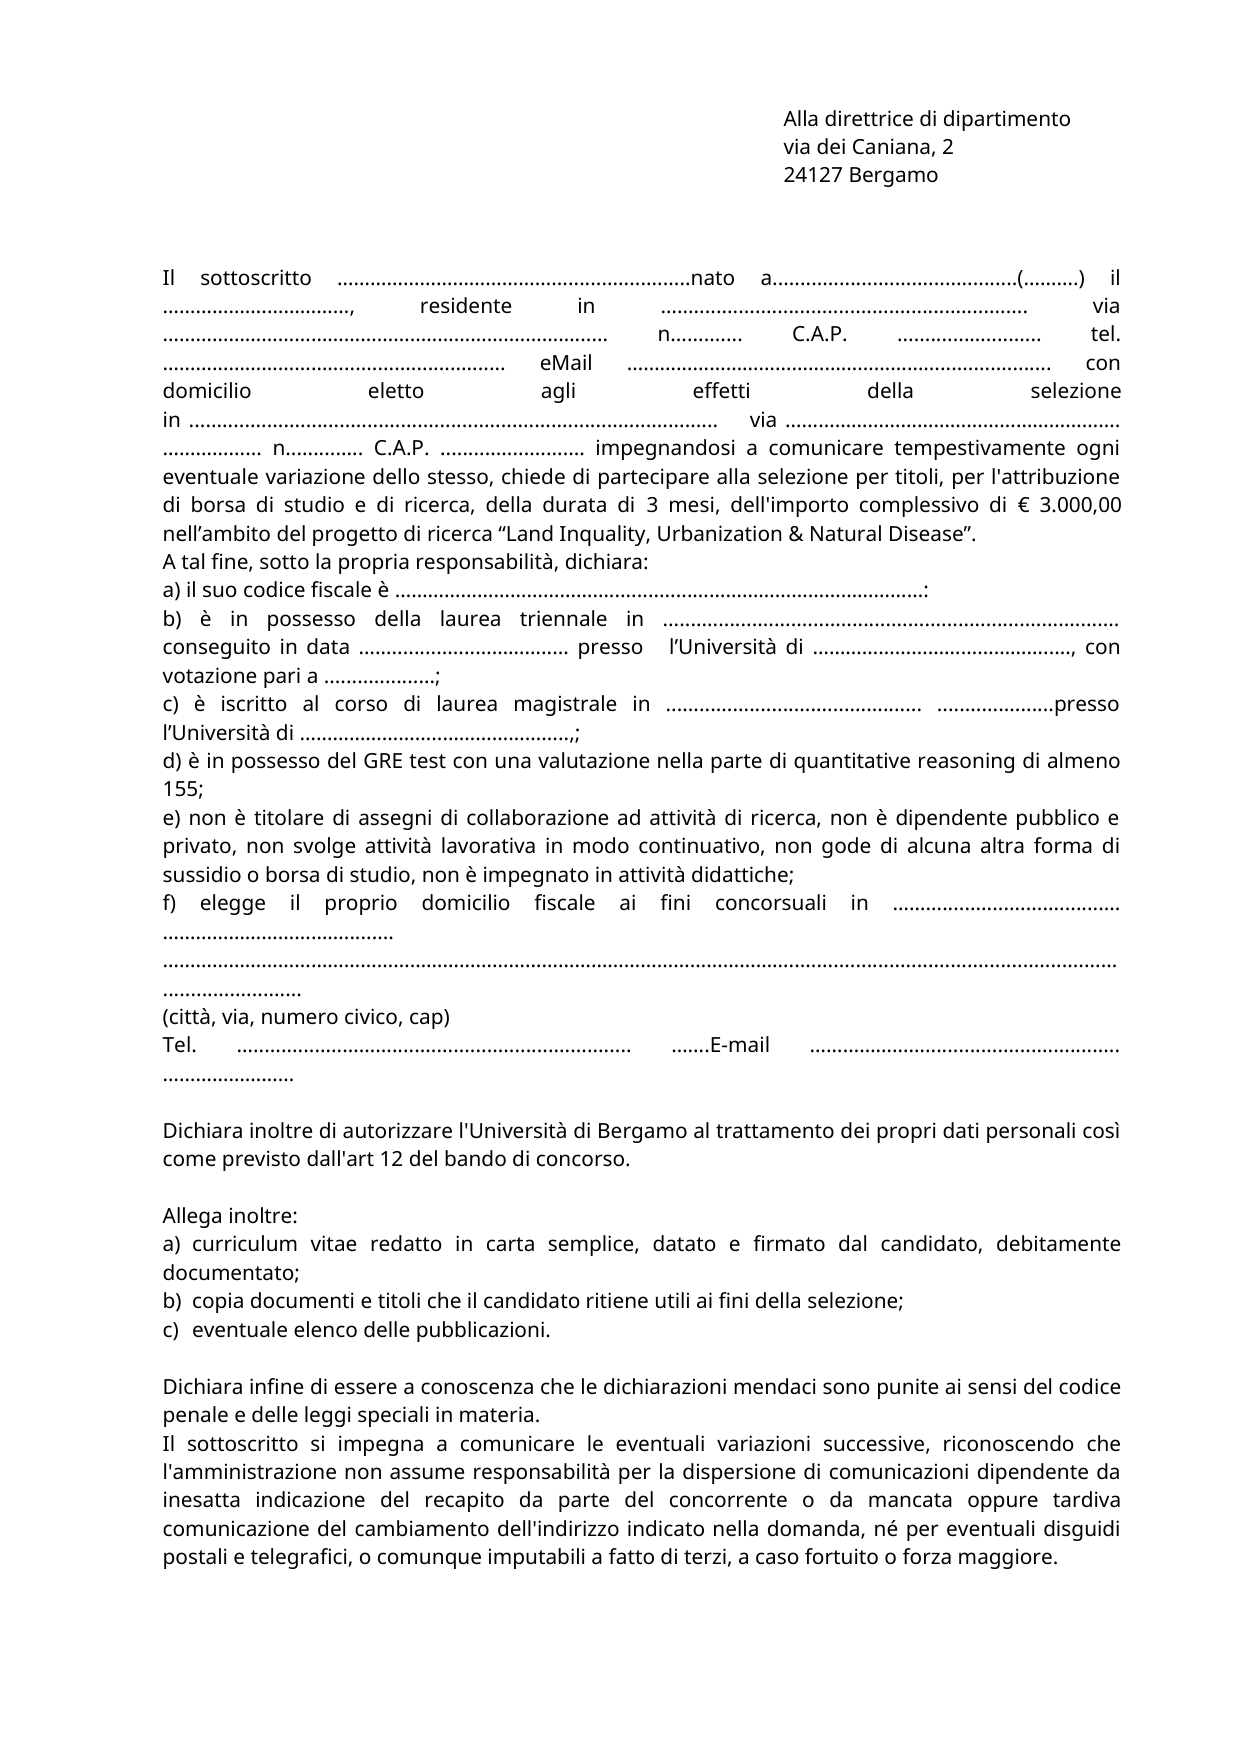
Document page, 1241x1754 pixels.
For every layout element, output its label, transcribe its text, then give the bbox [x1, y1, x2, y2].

text (città, via, numero civico, cap) [162, 1002, 1122, 1031]
text e) non è titolare di assegni di collaborazione ad attività di ricerca, non è dipendente pubblico e privato, non svolge attività lavorativa in modo continuativo, non gode di alcuna altra forma di sussidio o borsa di studio, non è impegnato in attività didattiche; [162, 803, 1122, 888]
text Allega inoltre: [162, 1201, 1122, 1229]
text via dei Caniana, 2 [783, 132, 1122, 161]
text Il sottoscritto ………………………………….........................nato a............................................(……….) il ……………….……………, residente in …............................................................... via ………………………………………..…………….…………...... n............. C.A.P. .............….......... tel.…………………………................................ eMail ………………………………………………....................... con domicilio eletto agli effetti della selezione in ............................................................................................... via …………………………………………………….…………...... n.............. C.A.P. .......................... impegnandosi a comunicare tempestivamente ogni eventuale variazione dello stesso, chiede di partecipare alla selezione per titoli, per l'attribuzione di borsa di studio e di ricerca, della durata di 3 mesi, dell'importo complessivo di € 3.000,00 nell’ambito del progetto di ricerca “Land Inquality, Urbanization & Natural Disease”. [162, 263, 1122, 547]
text d) è in possesso del GRE test con una valutazione nella parte di quantitative reasoning di almeno 155; [162, 746, 1122, 803]
text Dichiara inoltre di autorizzare l'Università di Bergamo al trattamento dei propri dati personali così come previsto dall'art 12 del bando di concorso. [162, 1116, 1122, 1173]
text Tel. …................…….............................................. …….E-mail …………………...................................…………………… [162, 1031, 1122, 1087]
text Il sottoscritto si impegna a comunicare le eventuali variazioni successive, riconoscendo che l'amministrazione non assume responsabilità per la dispersione di comunicazioni dipendente da inesatta indicazione del recapito da parte del concorrente o da mancata oppure tardiva comunicazione del cambiamento dell'indirizzo indicato nella domanda, né per eventuali disguidi postali e telegrafici, o comunque imputabili a fatto di terzi, a caso fortuito o forza maggiore. [162, 1429, 1122, 1571]
text b) è in possesso della laurea triennale in .................................................................................. conseguito in data ……...............…………..... presso l’Università di ……………………………………....., con votazione pari a ....................; [162, 604, 1122, 689]
text 24127 Bergamo [783, 161, 1122, 189]
text Alla direttrice di dipartimento [783, 104, 1122, 132]
text f) elegge il proprio domicilio fiscale ai fini concorsuali in ………................................……………………………......... [162, 888, 1122, 945]
text a) il suo codice fiscale è …………………………………...............……………………………………: [162, 576, 1122, 604]
list eventuale elenco delle pubblicazioni. [162, 1315, 1122, 1343]
text A tal fine, sotto la propria responsabilità, dichiara: [162, 547, 1122, 576]
text Dichiara infine di essere a conoscenza che le dichiarazioni mendaci sono punite ai sensi del codice penale e delle leggi speciali in materia. [162, 1372, 1122, 1429]
text c) è iscritto al corso di laurea magistrale in .............................................. .....................presso l’Università di ……………………..……………….....,; [162, 689, 1122, 746]
text …………………………………………………………………………………………………….................................................................................... [162, 945, 1122, 1002]
list copia documenti e titoli che il candidato ritiene utili ai fini della selezione; [162, 1286, 1122, 1315]
list curriculum vitae redatto in carta semplice, datato e firmato dal candidato, debitamente documentato; [162, 1229, 1122, 1286]
